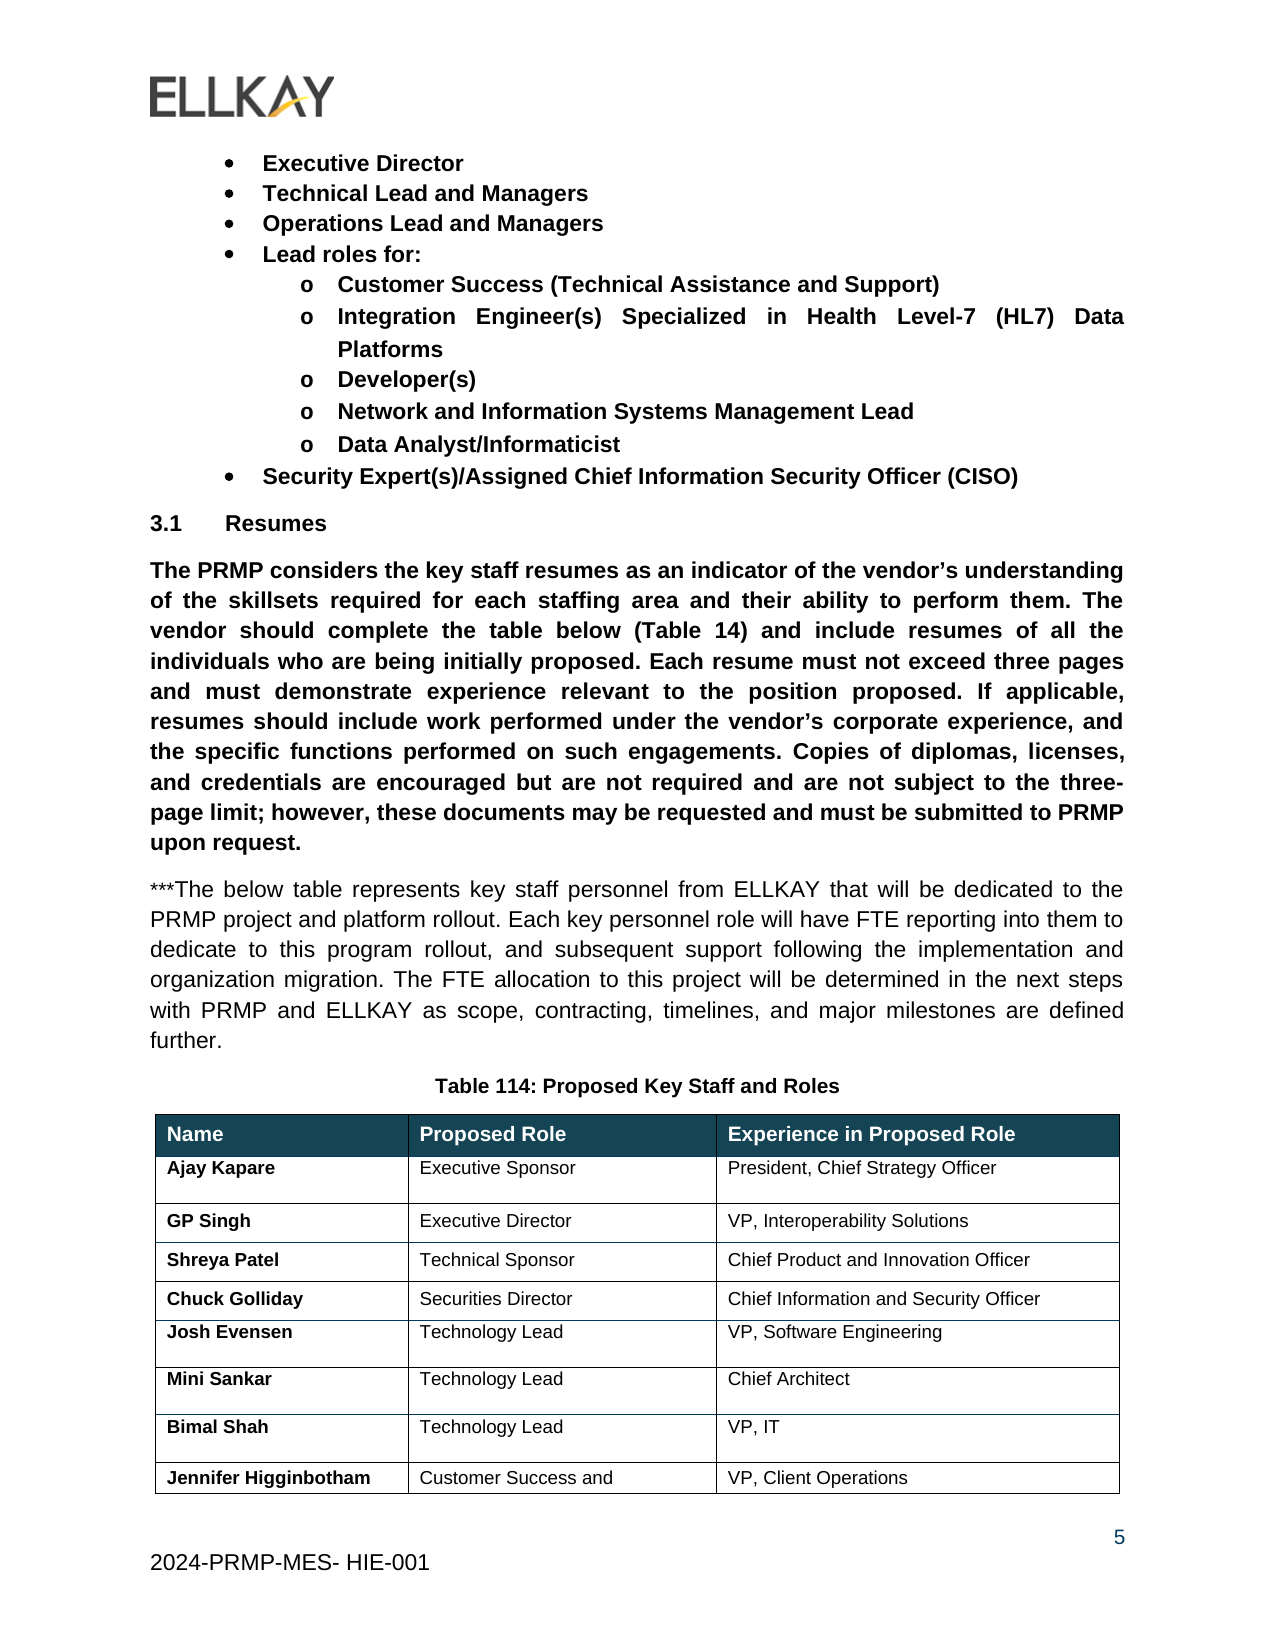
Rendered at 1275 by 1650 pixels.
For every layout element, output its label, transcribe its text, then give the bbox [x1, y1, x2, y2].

table_cell GP Singh [156, 1204, 408, 1242]
list Developer(s) [300, 366, 1125, 394]
picture [150, 75, 334, 117]
list Integration Engineer(s) Specialized in Health Level-7 (HL7) Data Platforms [300, 303, 1125, 362]
table_cell Chief Information and Security Officer [717, 1282, 1119, 1320]
table_cell Shreya Patel [156, 1243, 408, 1281]
text 3.1 Resumes [150, 510, 1125, 536]
table_header Proposed Role [409, 1115, 716, 1156]
list Technical Lead and Managers [225, 180, 1125, 207]
table_cell Securities Director [409, 1282, 716, 1320]
table_cell Technology Lead [409, 1415, 716, 1462]
table_cell Chief Product and Innovation Officer [717, 1243, 1119, 1281]
text ***The below table represents key staff personnel from ELLKAY that will be dedicated to the PRMP project and platform rollout. Each key personnel role will have FTE reporting into them to dedicate to this program rollout, and subsequent support following the implementation and organization migration. The FTE allocation to this project will be determined in the next steps with PRMP and ELLKAY as scope, contracting, timelines, and major milestones are defined further. [150, 876, 1125, 1053]
table_cell VP, Software Engineering [717, 1321, 1119, 1367]
table_header Name [156, 1115, 408, 1156]
text The PRMP considers the key staff resumes as an indicator of the vendor’s understanding of the skillsets required for each staffing area and their ability to perform them. The vendor should complete the table below (Table 14) and include resumes of all the individuals who are being initially proposed. Each resume must not exceed three pages and must demonstrate experience relevant to the position proposed. If applicable, resumes should include work performed under the vendor’s corporate experience, and the specific functions performed on such engagements. Copies of diplomas, licenses, and credentials are encouraged but are not required and are not subject to the three-page limit; however, these documents may be requested and must be submitted to PRMP upon request. [150, 557, 1125, 855]
table_cell Mini Sankar [156, 1368, 408, 1414]
table_cell Technical Sponsor [409, 1243, 716, 1281]
table_cell Executive Sponsor [409, 1157, 716, 1203]
table_cell Chief Architect [717, 1368, 1119, 1414]
text Table 114: Proposed Key Staff and Roles [150, 1074, 1125, 1098]
list Executive Director [225, 150, 1125, 176]
table_cell Ajay Kapare [156, 1157, 408, 1203]
table_cell Jennifer Higginbotham [156, 1463, 408, 1493]
list Network and Information Systems Management Lead [300, 398, 1125, 427]
table_cell Technology Lead [409, 1321, 716, 1367]
list Customer Success (Technical Assistance and Support) [300, 271, 1125, 299]
list Lead roles for: [225, 241, 1125, 267]
table_cell Executive Director [409, 1204, 716, 1242]
table_cell VP, IT [717, 1415, 1119, 1462]
list Data Analyst/Informaticist [300, 431, 1125, 459]
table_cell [409, 1463, 716, 1493]
table_cell VP, Interoperability Solutions [717, 1204, 1119, 1242]
table_cell Technology Lead [409, 1368, 716, 1414]
table_cell Chuck Golliday [156, 1282, 408, 1320]
table_header Experience in Proposed Role [717, 1115, 1119, 1156]
table_cell VP, Client Operations [717, 1463, 1119, 1493]
list Security Expert(s)/Assigned Chief Information Security Officer (CISO) [225, 463, 1125, 489]
table_cell Josh Evensen [156, 1321, 408, 1367]
list Operations Lead and Managers [225, 210, 1125, 237]
table_cell President, Chief Strategy Officer [717, 1157, 1119, 1203]
table_cell Bimal Shah [156, 1415, 408, 1462]
